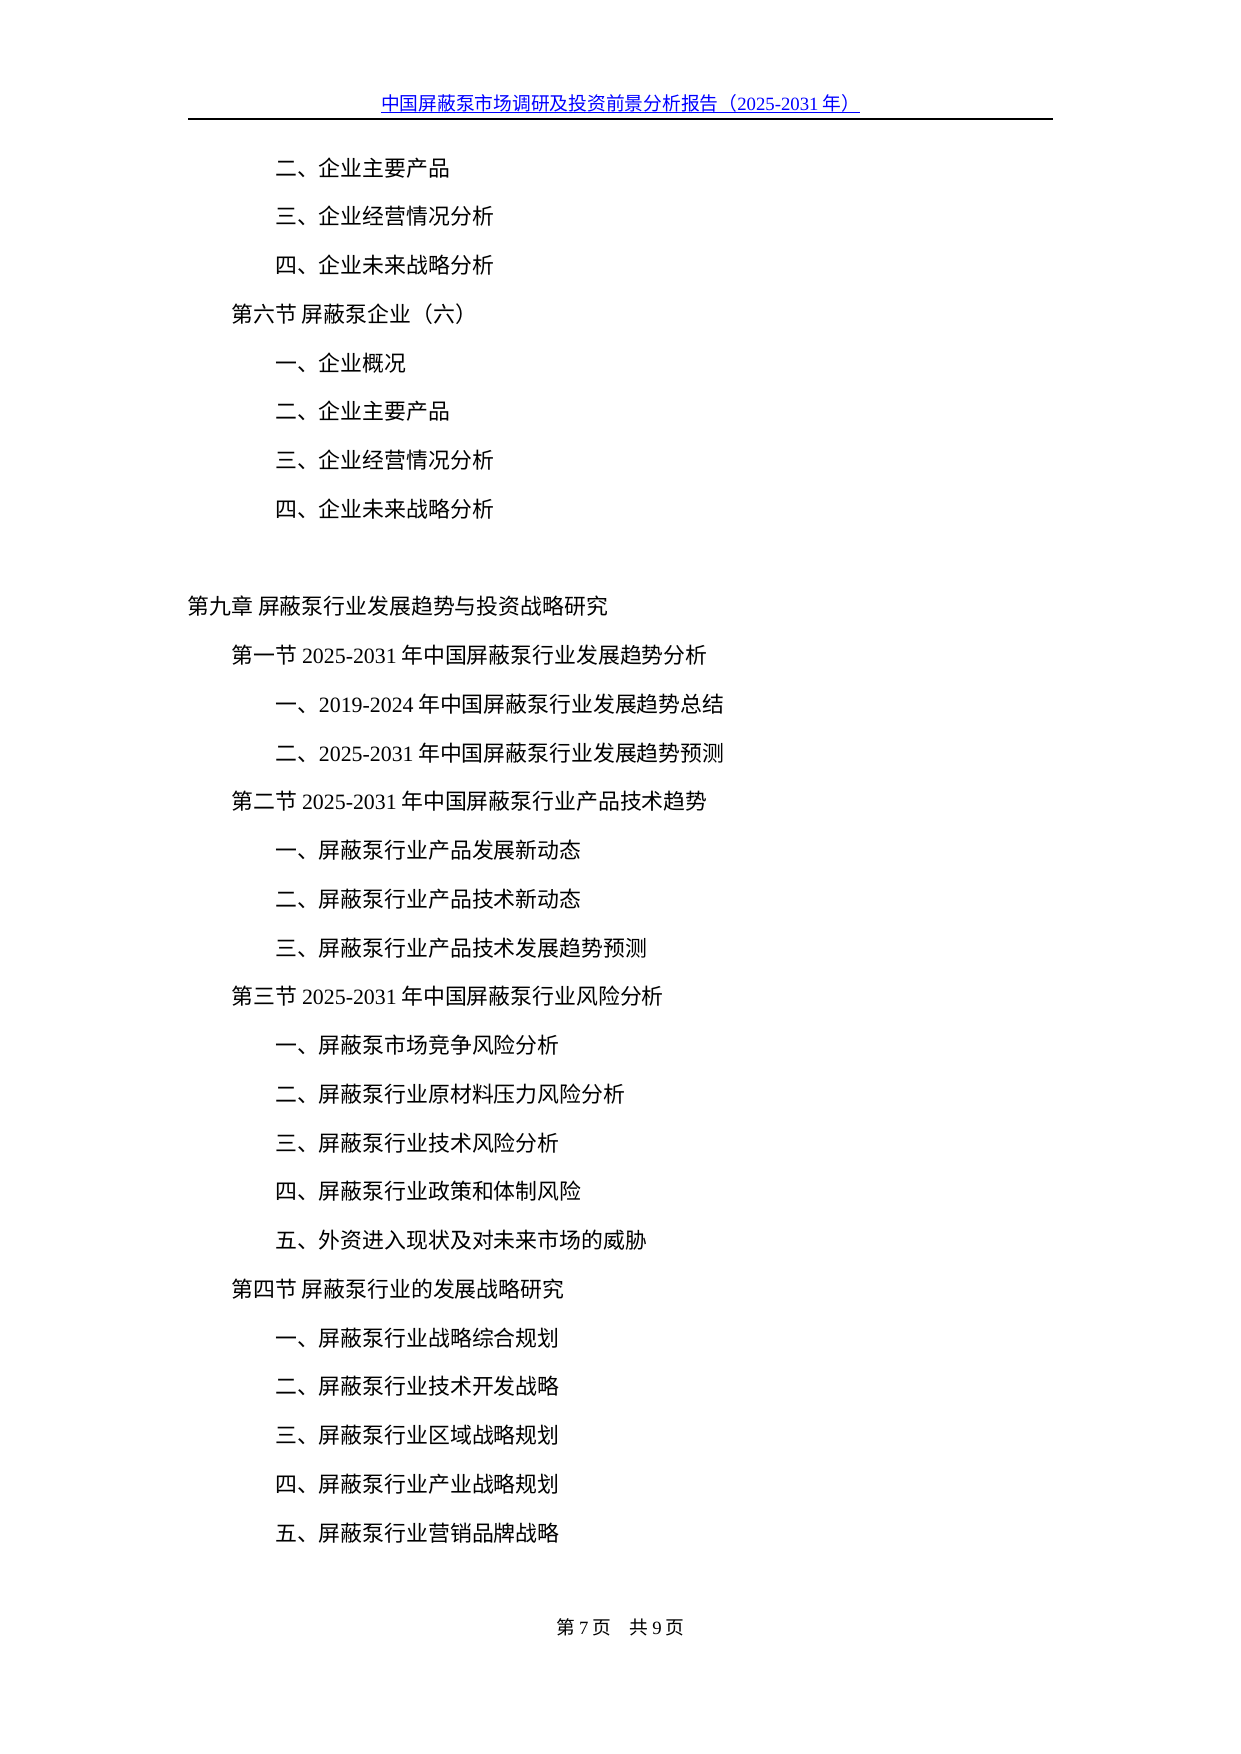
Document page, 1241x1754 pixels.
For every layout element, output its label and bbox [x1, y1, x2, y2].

text [187, 150, 1053, 1548]
